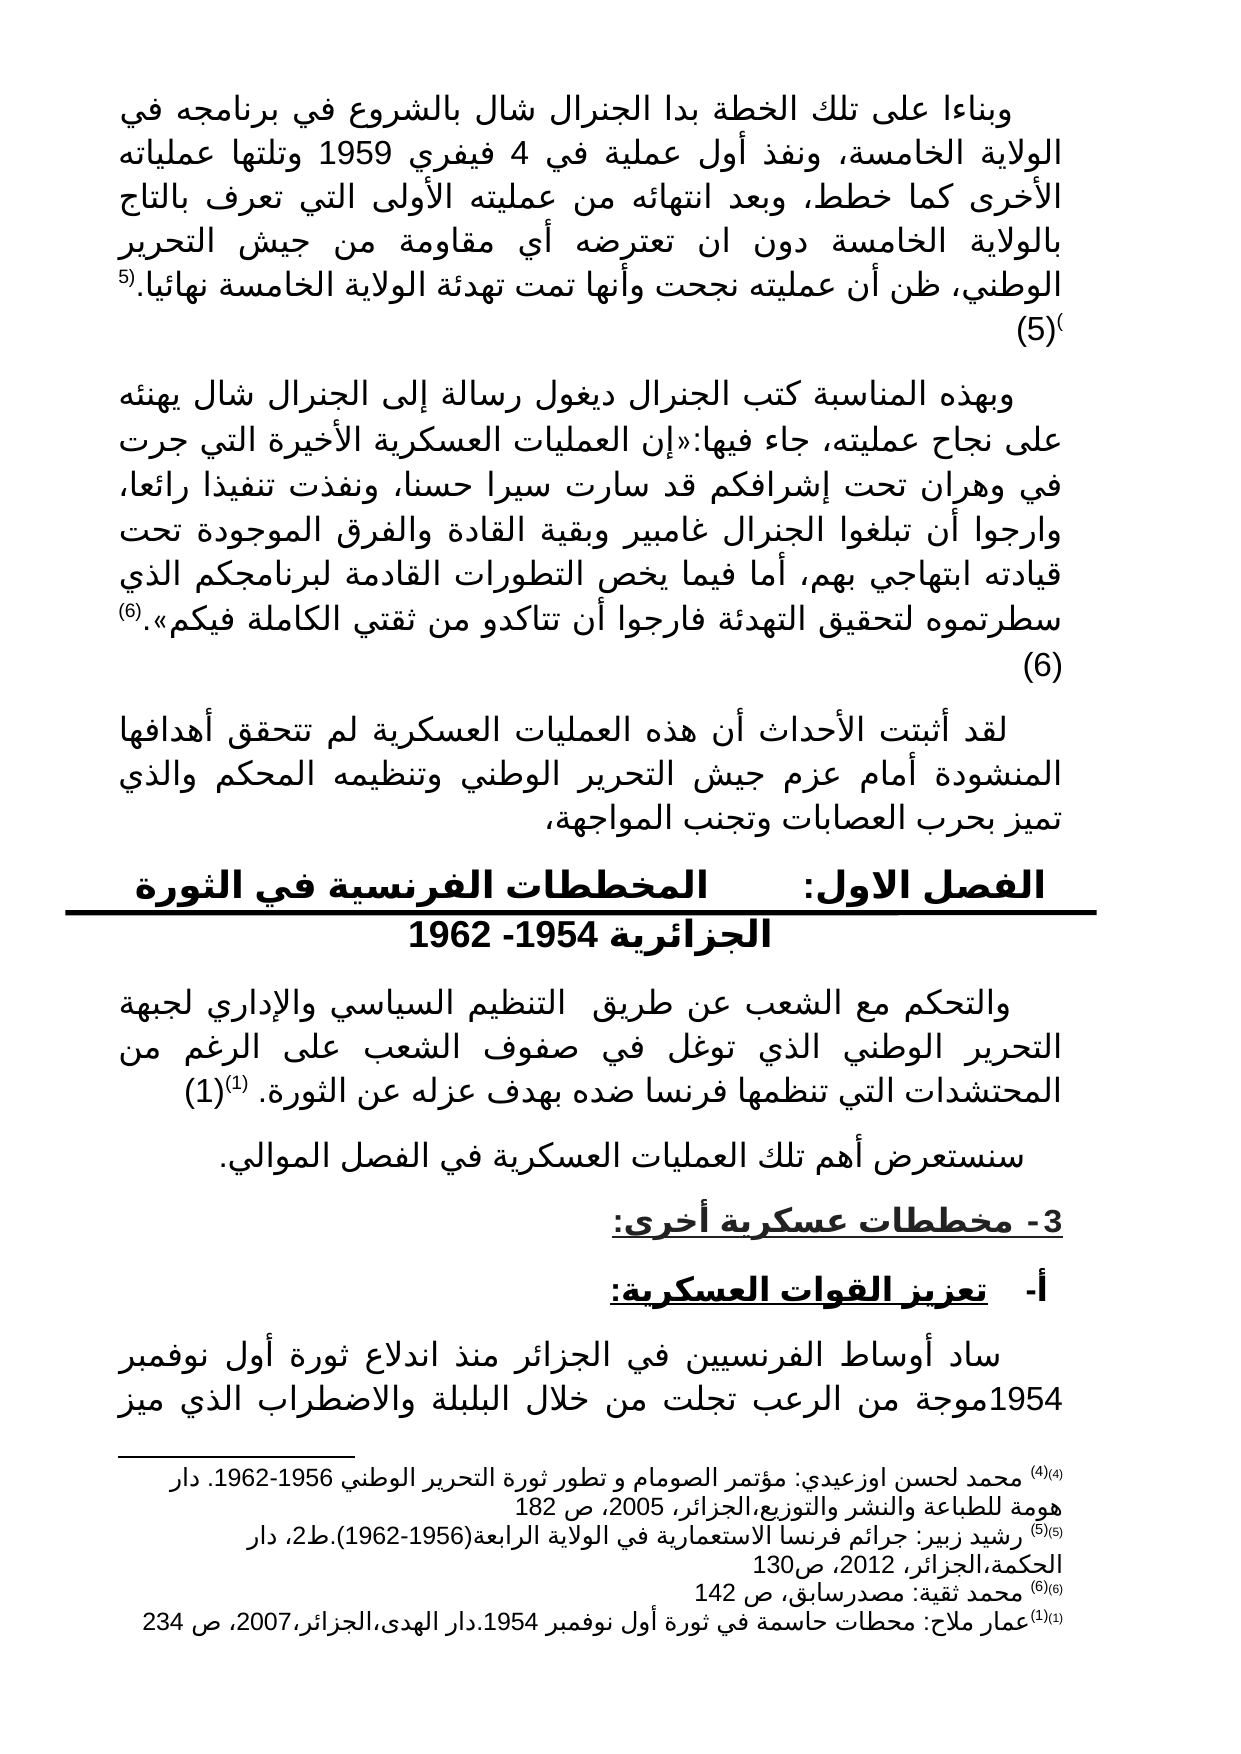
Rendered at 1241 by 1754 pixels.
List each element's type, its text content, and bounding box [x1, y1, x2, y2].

list تعزيز القوات العسكرية: [118, 1270, 1026, 1308]
text الفصل الاول: المخططات الفرنسية في الثورة الجزائرية 1954- 1962 [118, 863, 1063, 910]
text سنستعرض أهم تلك العمليات العسكرية في الفصل الموالي. [118, 1136, 1063, 1175]
text وبناءا على تلك الخطة بدا الجنرال شال بالشروع في برنامجه في الولاية الخامسة، ونفذ أول عملية في 4 فيفري 1959 وتلتها عملياته الأخرى كما خطط، وبعد انتهائه من عمليته الأولى التي تعرف بالتاج بالولاية الخامسة دون ان تعترضه أي مقاومة من جيش التحرير الوطني، ظن أن عمليته نجحت وأنها تمت تهدئة الولاية الخامسة نهائيا.(5) [118, 89, 1063, 348]
text وبهذه المناسبة كتب الجنرال ديغول رسالة إلى الجنرال شال يهنئه على نجاح عمليته، جاء فيها:«إن العمليات العسكرية الأخيرة التي جرت في وهران تحت إشرافكم قد سارت سيرا حسنا، ونفذت تنفيذا رائعا، وارجوا أن تبلغوا الجنرال غامبير وبقية القادة والفرق الموجودة تحت قيادته ابتهاجي بهم، أما فيما يخص التطورات القادمة لبرنامجكم الذي سطرتموه لتحقيق التهدئة فارجوا أن تتاكدو من ثقتي الكاملة فيكم».(6) [118, 374, 1063, 683]
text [118, 1335, 1063, 1417]
text الفصل الاول: المخططات الفرنسية في الثورة الجزائرية 1954- 1962 [118, 916, 1063, 956]
text والتحكم مع الشعب عن طريق التنظيم السياسي والإداري لجبهة التحرير الوطني الذي توغل في صفوف الشعب على الرغم من المحتشدات التي تنظمها فرنسا ضده بهدف عزله عن الثورة. (1) [118, 983, 1063, 1110]
text 3- مخططات عسكرية أخرى: [118, 1201, 1063, 1243]
text لقد أثبتت الأحداث أن هذه العمليات العسكرية لم تتحقق أهدافها المنشودة أمام عزم جيش التحرير الوطني وتنظيمه المحكم والذي تميز بحرب العصابات وتجنب المواجهة، [118, 710, 1063, 836]
